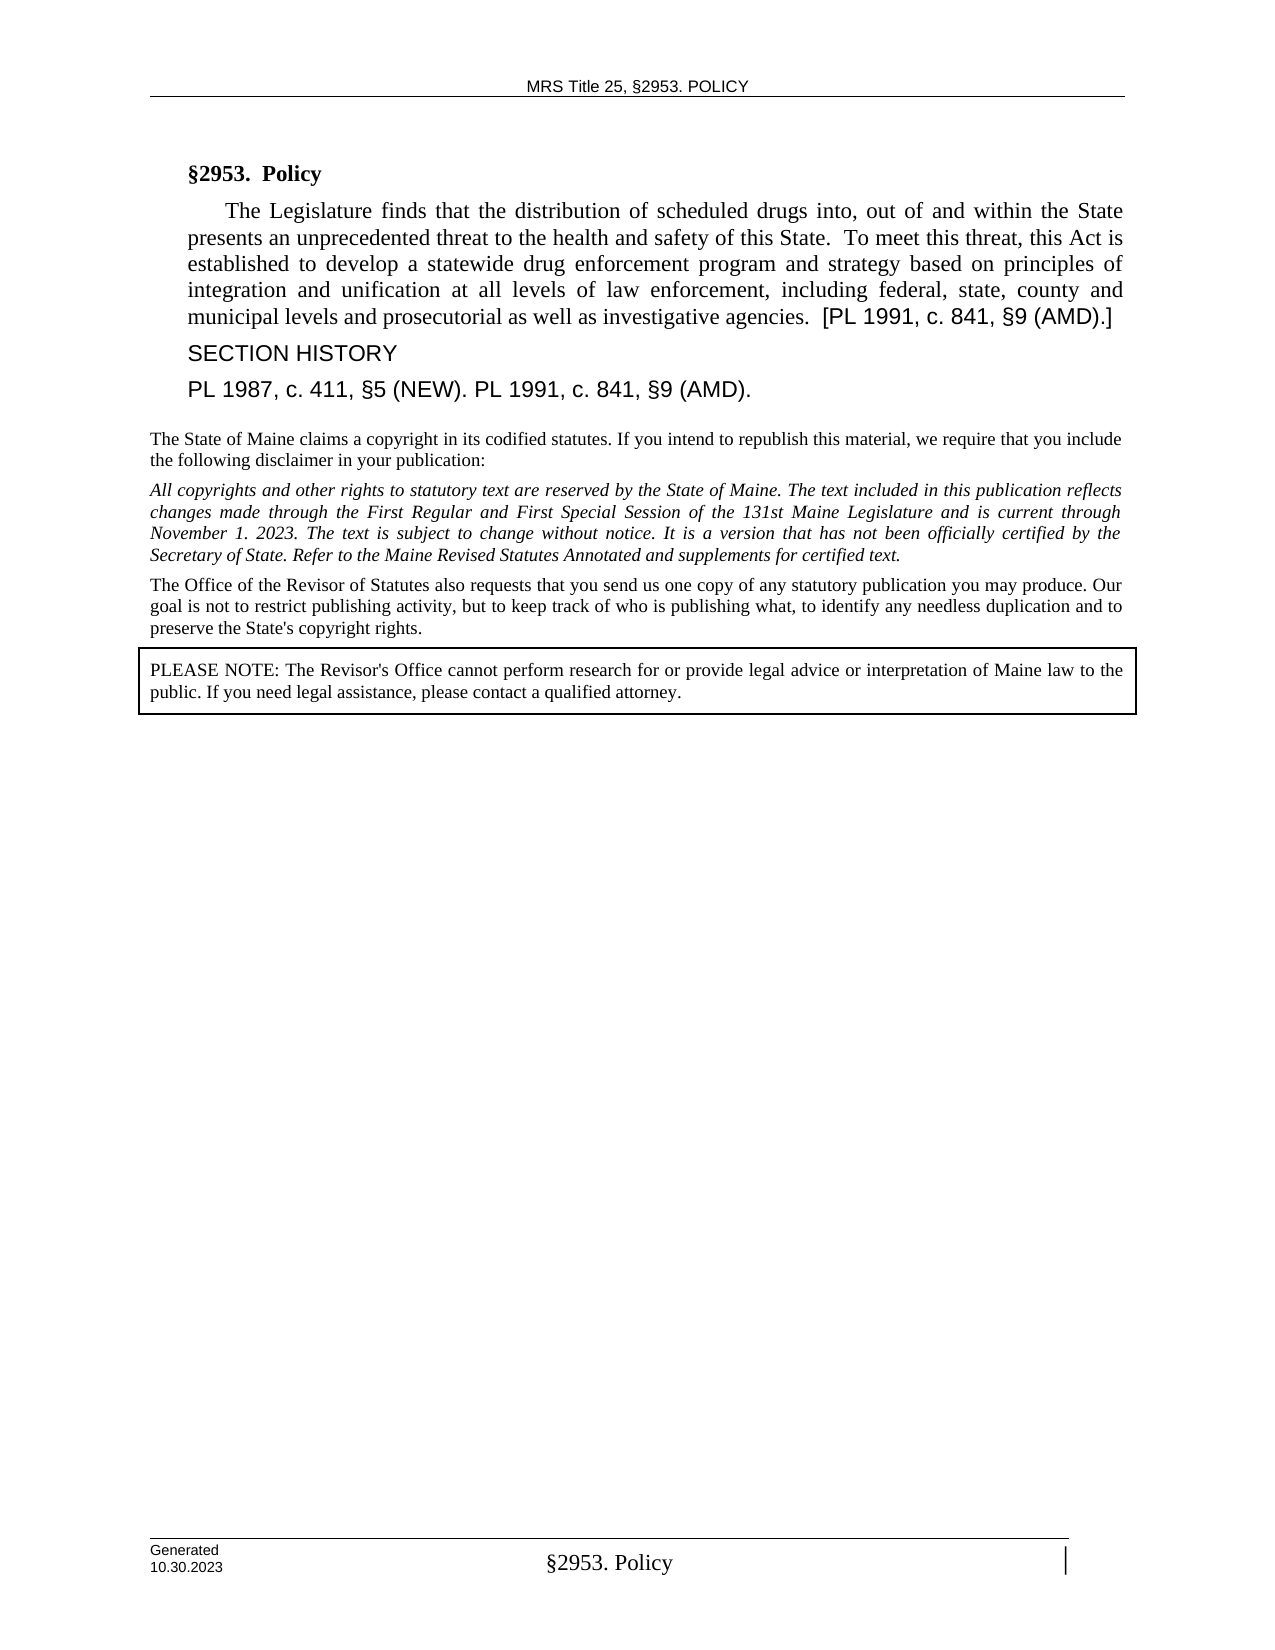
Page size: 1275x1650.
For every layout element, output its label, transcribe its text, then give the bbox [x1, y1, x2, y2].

text The Office of the Revisor of Statutes also requests that you send us one copy of any statutory publication you may produce. Our goal is not to restrict publishing activity, but to keep track of who is publishing what, to identify any needless duplication and to preserve the State's copyright rights. [150, 574, 1125, 638]
text §2953. Policy [187, 160, 1125, 187]
text All copyrights and other rights to statutory text are reserved by the State of Maine. The text included in this publication reflects changes made through the First Regular and First Special Session of the 131st Maine Legislature and is current through November 1. 2023 . The text is subject to change without notice. It is a version that has not been officially certified by the Secretary of State. Refer to the Maine Revised Statutes Annotated and supplements for certified text. [150, 479, 1125, 565]
text The Legislature finds that the distribution of scheduled drugs into, out of and within the State presents an unprecedented threat to the health and safety of this State. To meet this threat, this Act is established to develop a statewide drug enforcement program and strategy based on principles of integration and unification at all levels of law enforcement, including federal, state, county and municipal levels and prosecutorial as well as investigative agencies. [PL 1991, c. 841, §9 (AMD).] [187, 197, 1125, 329]
text SECTION HISTORY [187, 339, 1125, 366]
text The State of Maine claims a copyright in its codified statutes. If you intend to republish this material, we require that you include the following disclaimer in your publication: [150, 428, 1125, 471]
text PL 1987, c. 411, §5 (NEW). PL 1991, c. 841, §9 (AMD). [187, 376, 1125, 403]
text PLEASE NOTE: The Revisor's Office cannot perform research for or provide legal advice or interpretation of Maine law to the public. If you need legal assistance, please contact a qualified attorney. [140, 649, 1135, 713]
